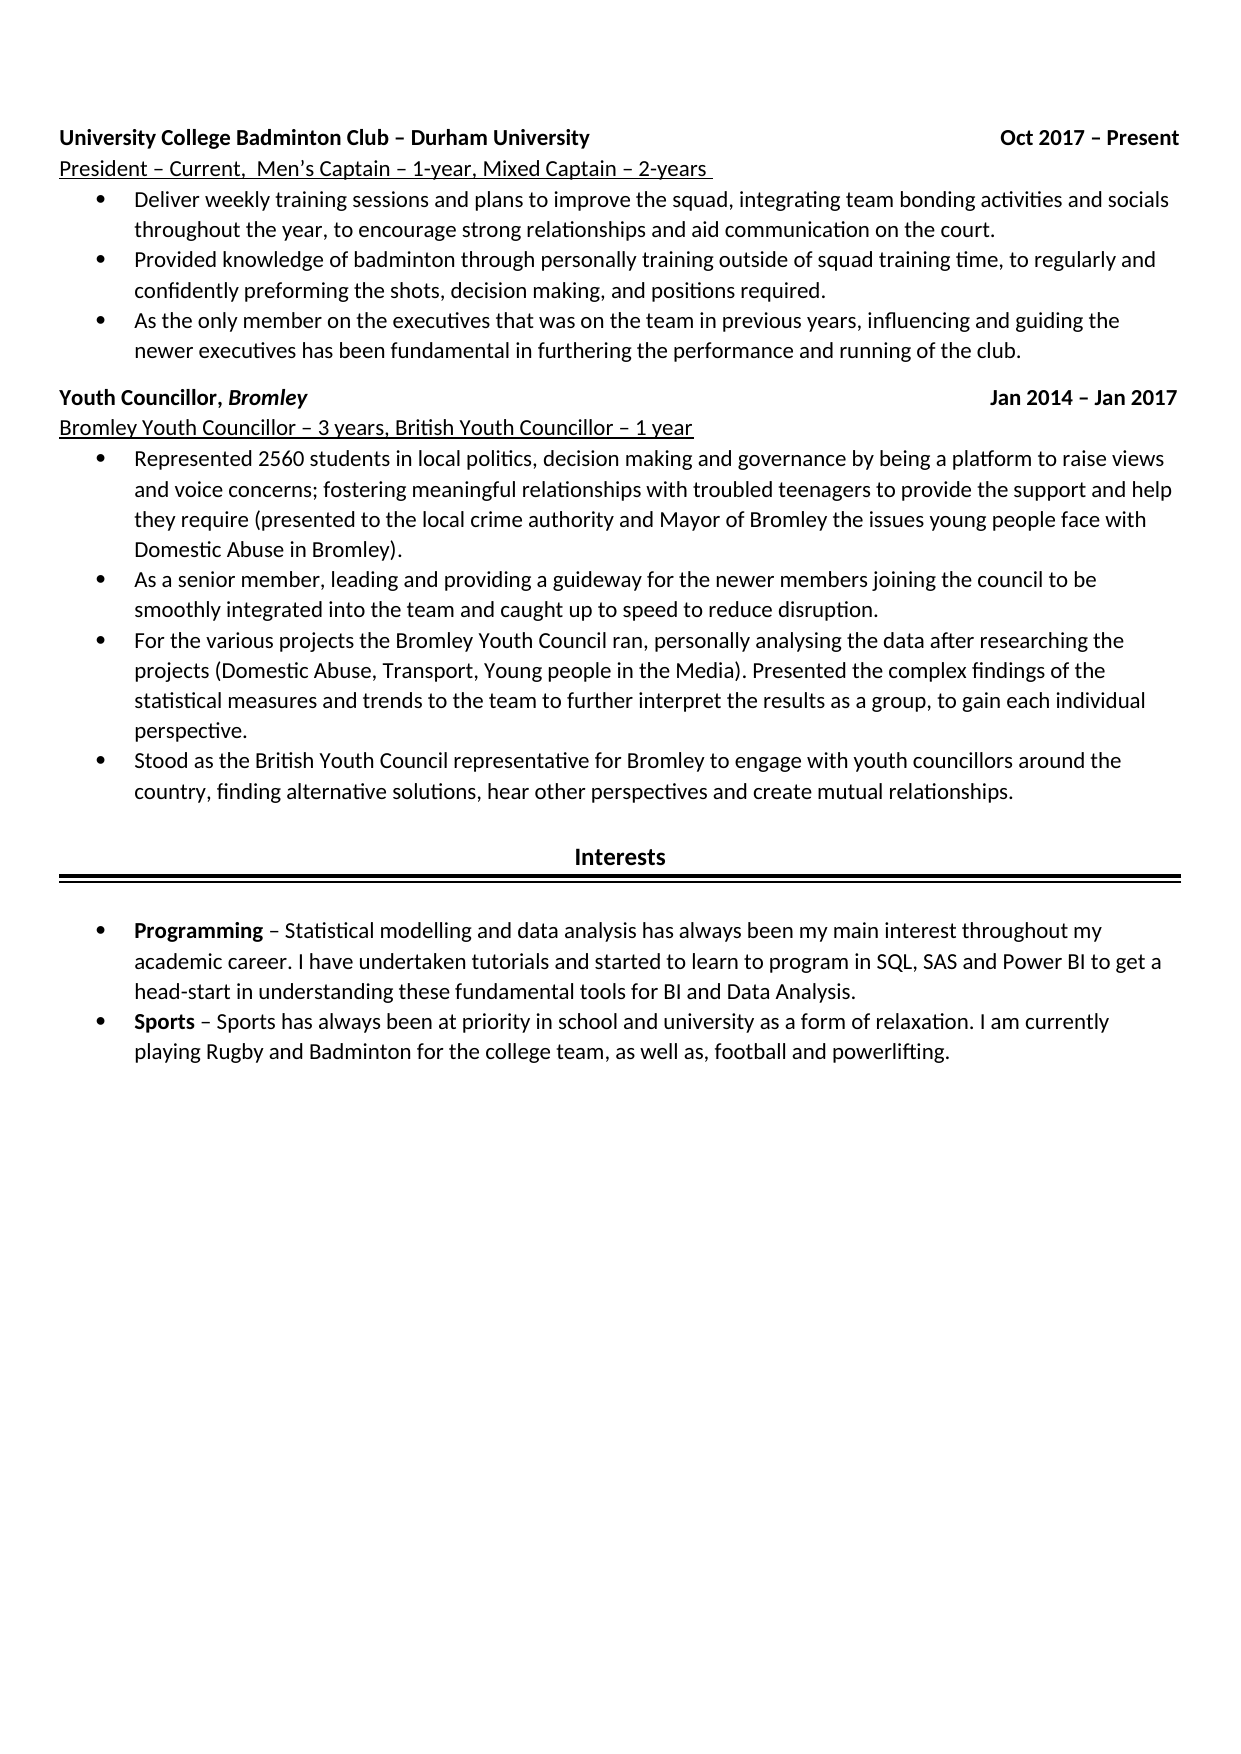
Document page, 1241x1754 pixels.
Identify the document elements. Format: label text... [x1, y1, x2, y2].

list As the only member on the executives that was on the team in previous years, influencing and guiding the newer executives has been fundamental in furthering the performance and running of the club. [97, 306, 1181, 364]
text Interests [59, 841, 1181, 874]
list Deliver weekly training sessions and plans to improve the squad, integrating team bonding activities and socials throughout the year, to encourage strong relationships and aid communication on the court. [97, 185, 1181, 243]
list As a senior member, leading and providing a guideway for the newer members joining the council to be smoothly integrated into the team and caught up to speed to reduce disruption. [97, 565, 1181, 623]
list Stood as the British Youth Council representative for Bromley to engage with youth councillors around the country, finding alternative solutions, hear other perspectives and create mutual relationships. [97, 747, 1181, 805]
text University College Badminton Club – Durham University Oct 2017 – Present [59, 123, 1181, 151]
list Programming – Statistical modelling and data analysis has always been my main interest throughout my academic career. I have undertaken tutorials and started to learn to program in SQL, SAS and Power BI to get a head-start in understanding these fundamental tools for BI and Data Analysis. [97, 917, 1181, 1005]
list Provided knowledge of badminton through personally training outside of squad training time, to regularly and confidently preforming the shots, decision making, and positions required. [97, 246, 1181, 304]
list Represented 2560 students in local politics, decision making and governance by being a platform to raise views and voice concerns; fostering meaningful relationships with troubled teenagers to provide the support and help they require (presented to the local crime authority and Mayor of Bromley the issues young people face with Domestic Abuse in Bromley). [97, 444, 1181, 563]
list Sports – Sports has always been at priority in school and university as a form of relaxation. I am currently playing Rugby and Badminton for the college team, as well as, football and powerlifting. [97, 1007, 1181, 1066]
text Youth Councillor, Bromley Jan 2014 – Jan 2017 Bromley Youth Councillor – 3 years, British Youth Councillor – 1 year [59, 383, 1181, 441]
list For the various projects the Bromley Youth Council ran, personally analysing the data after researching the projects (Domestic Abuse, Transport, Young people in the Media). Presented the complex findings of the statistical measures and trends to the team to further interpret the results as a group, to gain each individual perspective. [97, 626, 1181, 744]
text President – Current, Men’s Captain – 1-year, Mixed Captain – 2-years [59, 154, 1181, 182]
